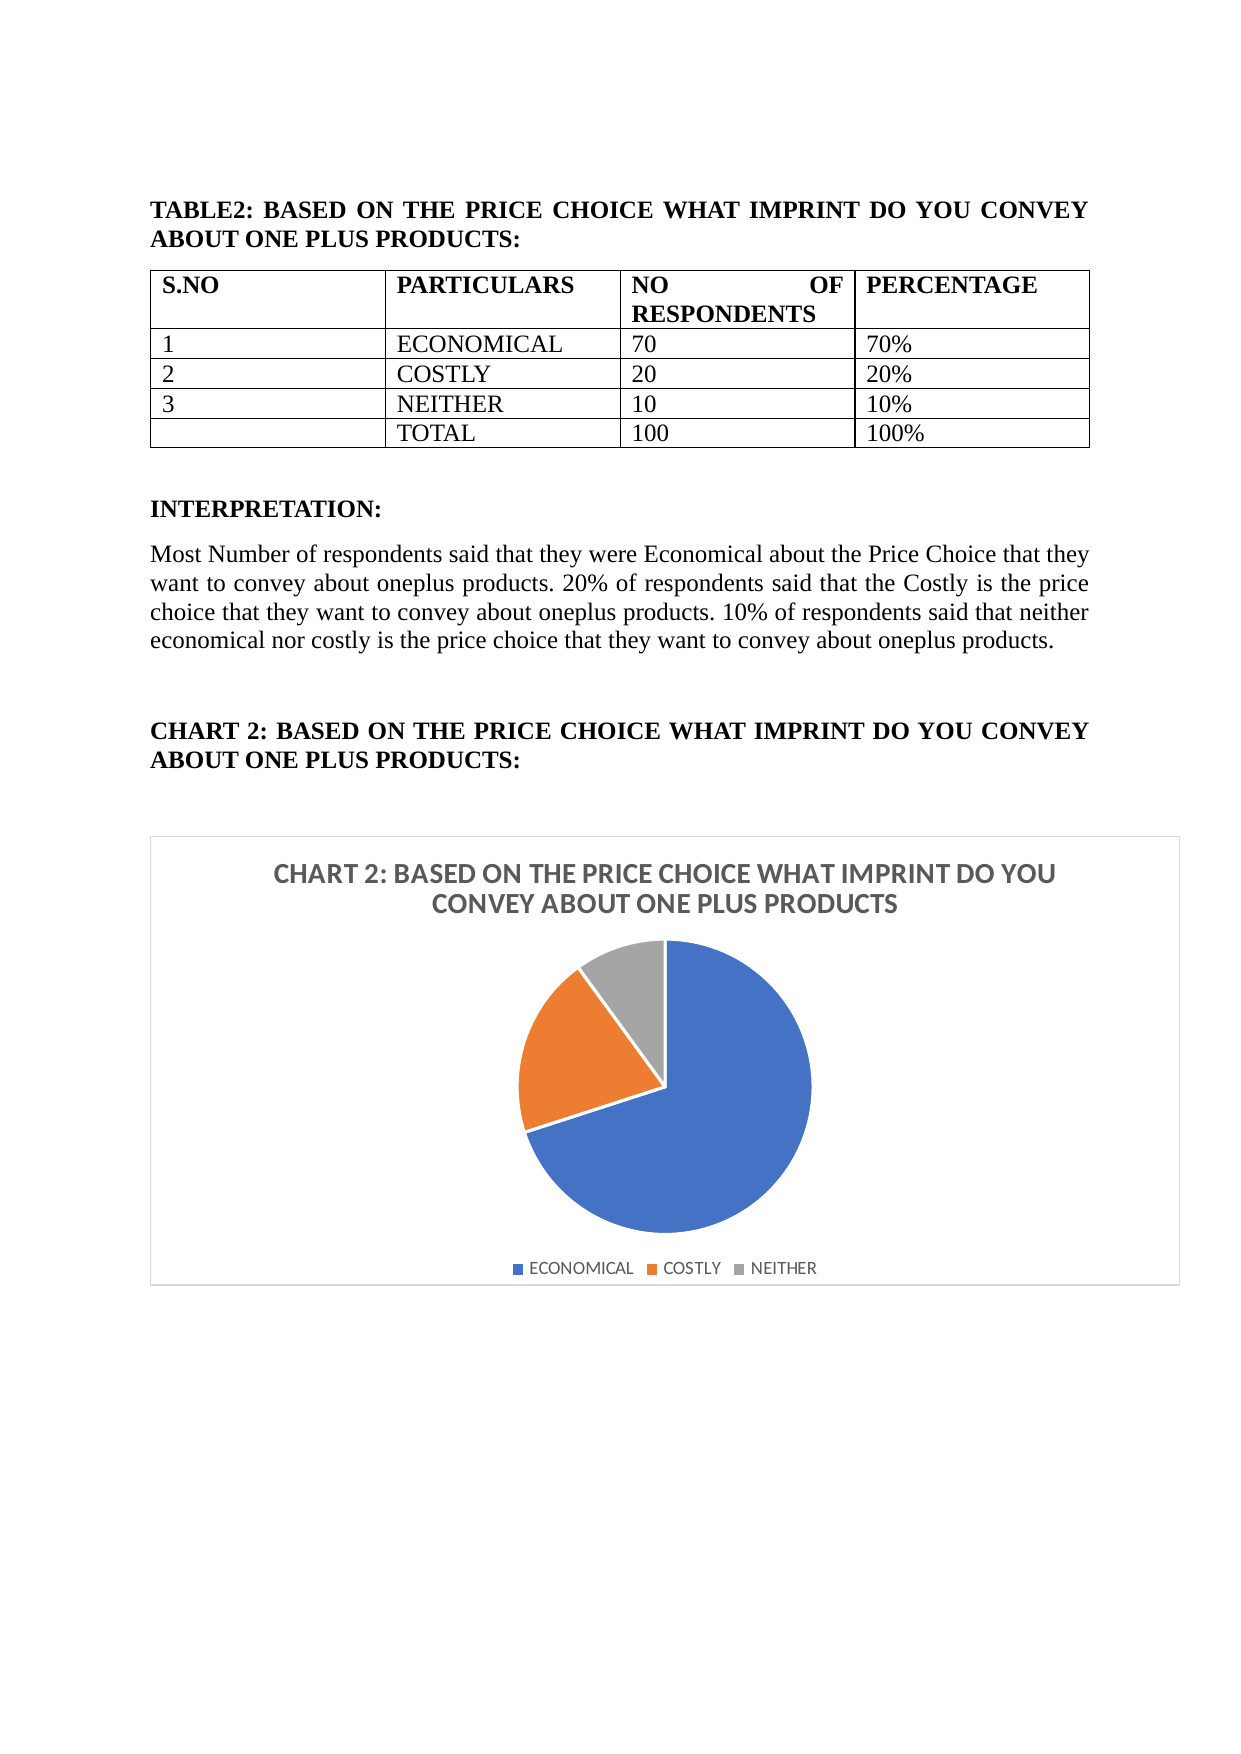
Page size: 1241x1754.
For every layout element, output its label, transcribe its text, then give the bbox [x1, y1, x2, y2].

table_cell [151, 419, 385, 447]
table_cell TOTAL [386, 419, 620, 447]
table_cell 2 [151, 359, 385, 388]
table_cell COSTLY [386, 359, 620, 388]
table_cell 100 [621, 419, 854, 447]
table_header NO OF RESPONDENTS [621, 271, 854, 328]
table_cell ECONOMICAL [386, 329, 620, 358]
table_cell 20 [621, 359, 854, 388]
text INTERPRETATION: [150, 494, 1090, 522]
table_cell 70% [856, 329, 1089, 358]
table_header PERCENTAGE [856, 271, 1089, 328]
table_cell 10 [621, 389, 854, 417]
text CHART 2: BASED ON THE PRICE CHOICE WHAT IMPRINT DO YOU CONVEY ABOUT ONE PLUS PRODUCTS: [150, 716, 1090, 774]
table_cell 70 [621, 329, 854, 358]
table_cell 3 [151, 389, 385, 417]
table_cell 20% [856, 359, 1089, 388]
table_cell NEITHER [386, 389, 620, 417]
table_cell 100% [856, 419, 1089, 447]
table_header PARTICULARS [386, 271, 620, 328]
table_cell 1 [151, 329, 385, 358]
table_cell 10% [856, 389, 1089, 417]
text TABLE2: BASED ON THE PRICE CHOICE WHAT IMPRINT DO YOU CONVEY ABOUT ONE PLUS PRODUCTS: [150, 195, 1090, 253]
text Most Number of respondents said that they were Economical about the Price Choice that they want to convey about oneplus products. 20% of respondents said that the Costly is the price choice that they want to convey about oneplus products. 10% of respondents said that neither economical nor costly is the price choice that they want to convey about oneplus products. [150, 539, 1090, 654]
table_header S.NO [151, 271, 385, 328]
